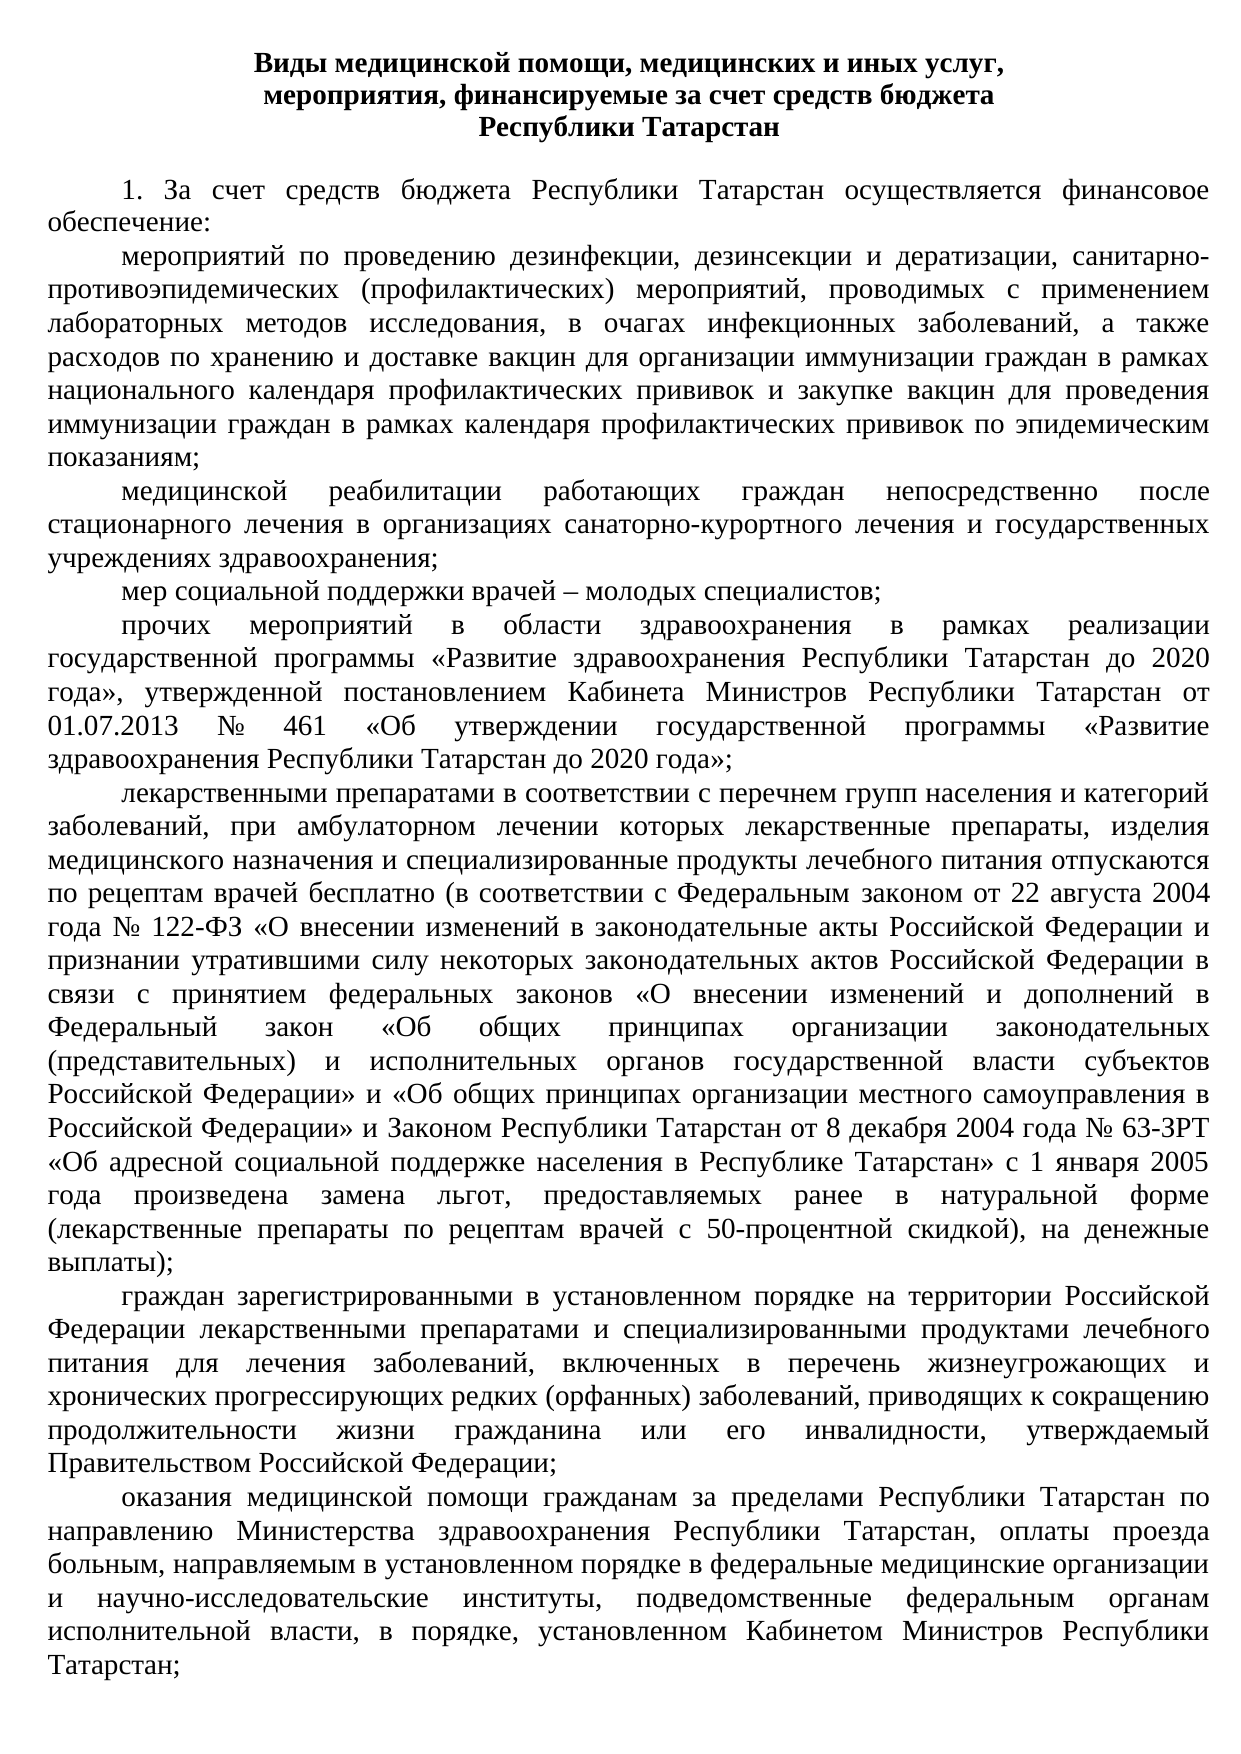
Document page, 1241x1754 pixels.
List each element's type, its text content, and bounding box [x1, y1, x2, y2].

text мероприятия, финансируемые за счет средств бюджета [47, 79, 1211, 111]
text мер социальной поддержки врачей – молодых специалистов; [47, 573, 1211, 607]
text лекарственными препаратами в соответствии с перечнем групп населения и категорий заболеваний, при амбулаторном лечении которых лекарственные препараты, изделия медицинского назначения и специализированные продукты лечебного питания отпускаются по рецептам врачей бесплатно (в соответствии с Федеральным законом от 22 августа 2004 года № 122-ФЗ «О внесении изменений в законодательные акты Российской Федерации и признании утратившими силу некоторых законодательных актов Российской Федерации в связи с принятием федеральных законов «О внесении изменений и дополнений в Федеральный закон «Об общих принципах организации законодательных (представительных) и исполнительных органов государственной власти субъектов Российской Федерации» и «Об общих принципах организации местного самоуправления в Российской Федерации» и Законом Республики Татарстан от 8 декабря 2004 года № 63-ЗРТ «Об адресной социальной поддержке населения в Республике Татарстан» с 1 января 2005 года произведена замена льгот, предоставляемых ранее в натуральной форме (лекарственные препараты по рецептам врачей с 50-процентной скидкой), на денежные выплаты); [47, 775, 1211, 1278]
text Виды медицинской помощи, медицинских и иных услуг, [47, 47, 1211, 79]
text медицинской реабилитации работающих граждан непосредственно после стационарного лечения в организациях санаторно-курортного лечения и государственных учреждениях здравоохранения; [47, 473, 1211, 573]
text прочих мероприятий в области здравоохранения в рамках реализации государственной программы «Развитие здравоохранения Республики Татарстан до 2020 года», утвержденной постановлением Кабинета Министров Республики Татарстан от 01.07.2013 № 461 «Об утверждении государственной программы «Развитие здравоохранения Республики Татарстан до 2020 года»; [47, 607, 1211, 775]
text мероприятий по проведению дезинфекции, дезинсекции и дератизации, санитарно-противоэпидемических (профилактических) мероприятий, проводимых с применением лабораторных методов исследования, в очагах инфекционных заболеваний, а также расходов по хранению и доставке вакцин для организации иммунизации граждан в рамках национального календаря профилактических прививок и закупке вакцин для проведения иммунизации граждан в рамках календаря профилактических прививок по эпидемическим показаниям; [47, 238, 1211, 473]
text граждан зарегистрированными в установленном порядке на территории Российской Федерации лекарственными препаратами и специализированными продуктами лечебного питания для лечения заболеваний, включенных в перечень жизнеугрожающих и хронических прогрессирующих редких (орфанных) заболеваний, приводящих к сокращению продолжительности жизни гражданина или его инвалидности, утверждаемый Правительством Российской Федерации; [47, 1278, 1211, 1479]
text Республики Татарстан [47, 111, 1211, 143]
text оказания медицинской помощи гражданам за пределами Республики Татарстан по направлению Министерства здравоохранения Республики Татарстан, оплаты проезда больным, направляемым в установленном порядке в федеральные медицинские организации и научно-исследовательские институты, подведомственные федеральным органам исполнительной власти, в порядке, установленном Кабинетом Министров Республики Татарстан; [47, 1479, 1211, 1680]
text 1. За счет средств бюджета Республики Татарстан осуществляется финансовое обеспечение: [47, 174, 1211, 238]
